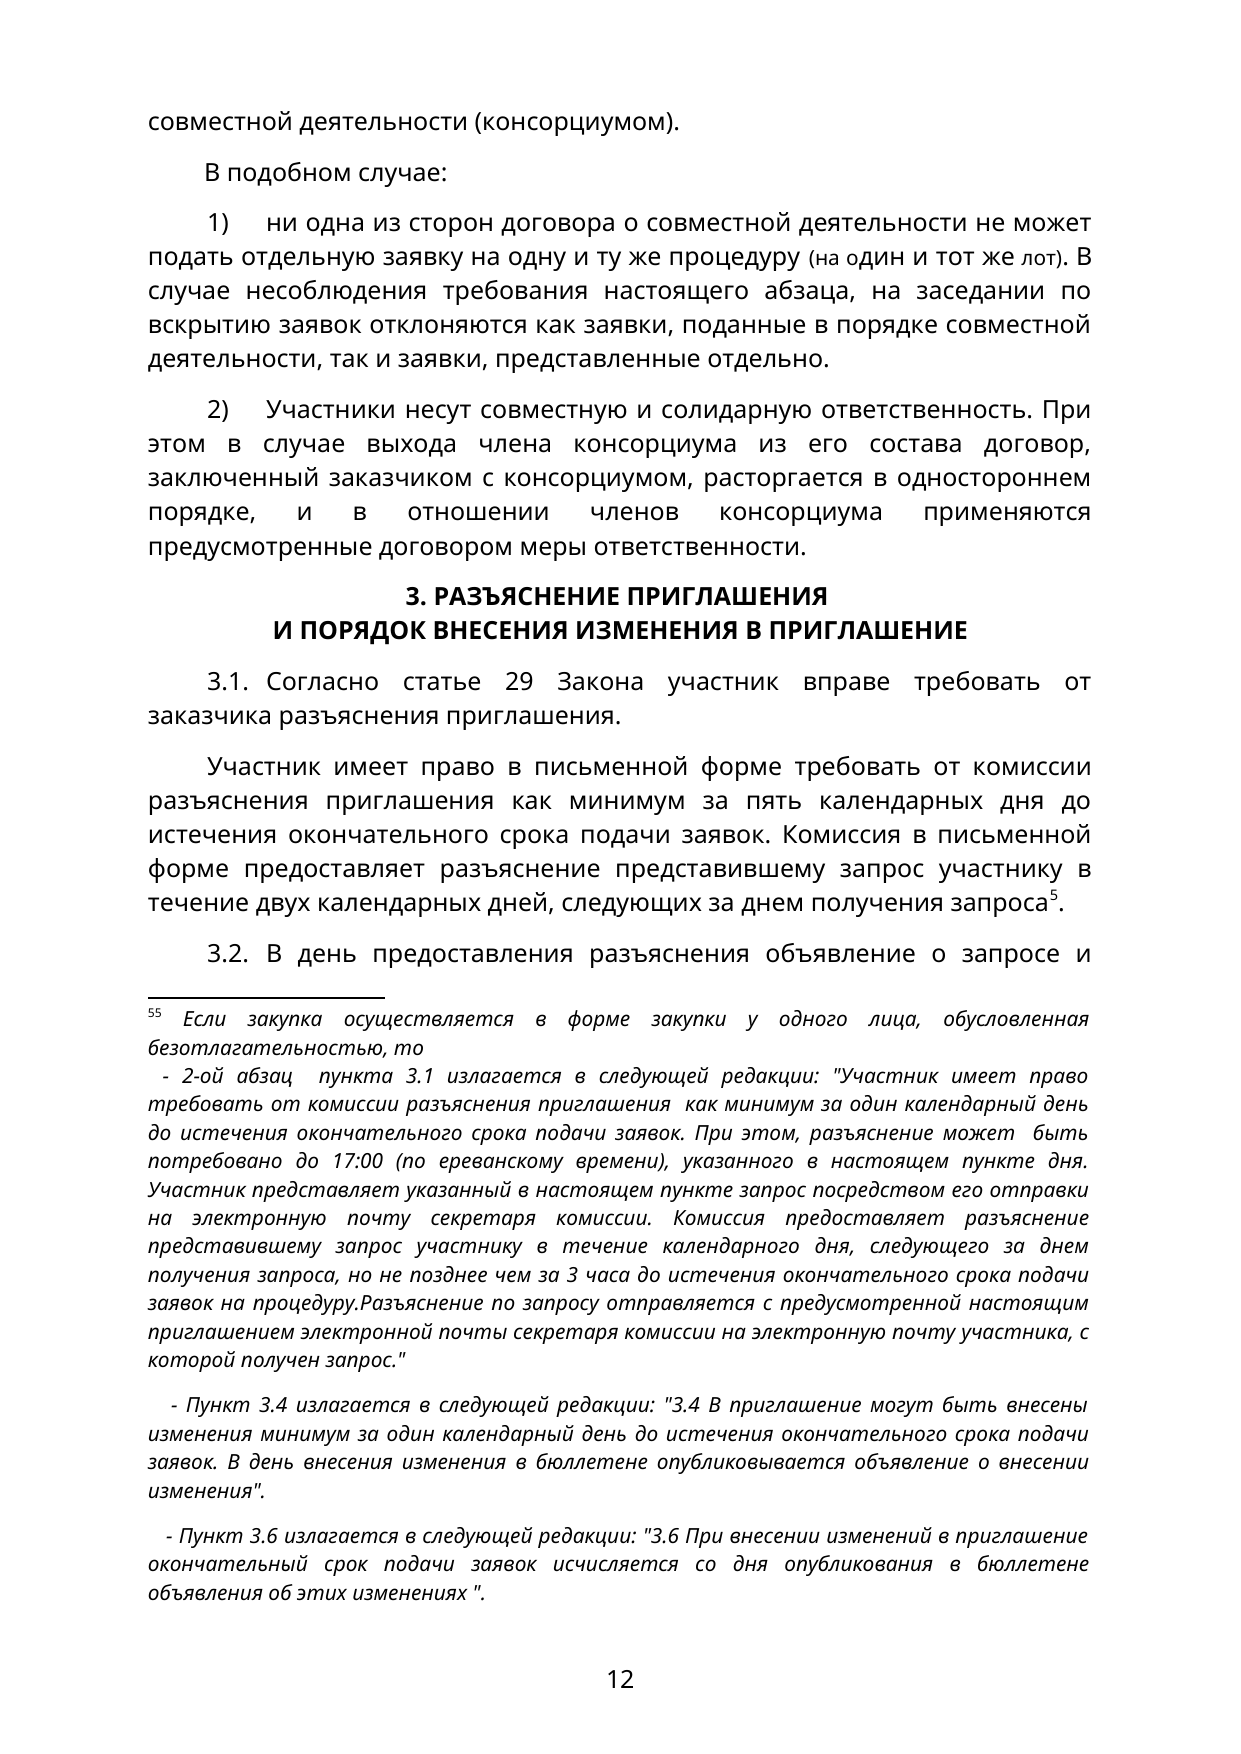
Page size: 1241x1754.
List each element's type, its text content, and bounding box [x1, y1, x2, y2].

text Участник имеет право в письменной форме требовать от комиссии разъяснения приглашения как минимум за пять календарных дня до истечения окончательного срока подачи заявок. Комиссия в письменной форме предоставляет разъяснение представившему запрос участнику в течение двух календарных дней, следующих за днем получения запроса5. [148, 748, 1092, 919]
text В подобном случае: [148, 154, 1092, 188]
text 3.1. Согласно статье 29 Закона участник вправе требовать от заказчика разъяснения приглашения. [148, 664, 1092, 732]
text 1) ни одна из сторон договора о совместной деятельности не может подать отдельную заявку на одну и ту же процедуру (на один и тот же лот). В случае несоблюдения требования настоящего абзаца, на заседании по вскрытию заявок отклоняются как заявки, поданные в порядке совместной деятельности, так и заявки, представленные отдельно. [148, 205, 1092, 375]
text 2) Участники несут совместную и солидарную ответственность. При этом в случае выхода члена консорциума из его состава договор, заключенный заказчиком с консорциумом, расторгается в одностороннем порядке, и в отношении членов консорциума применяются предусмотренные договором меры ответственности. [148, 392, 1092, 562]
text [148, 103, 1092, 137]
text 3.2. В день предоставления разъяснения объявление о запросе и о содержании разъяснения опубликовывается в подразделе "Объявления относительно разъяснений приглашений" раздела "Объявления о закупках" бюллетеня, действующего на сайте www.procurement.am (далее - бюллетень) без указания данных участника, совершившего запрос. [148, 935, 1092, 969]
text 3. РАЗЪЯСНЕНИЕ ПРИГЛАШЕНИЯ И ПОРЯДОК ВНЕСЕНИЯ ИЗМЕНЕНИЯ В ПРИГЛАШЕНИЕ [148, 579, 1092, 647]
